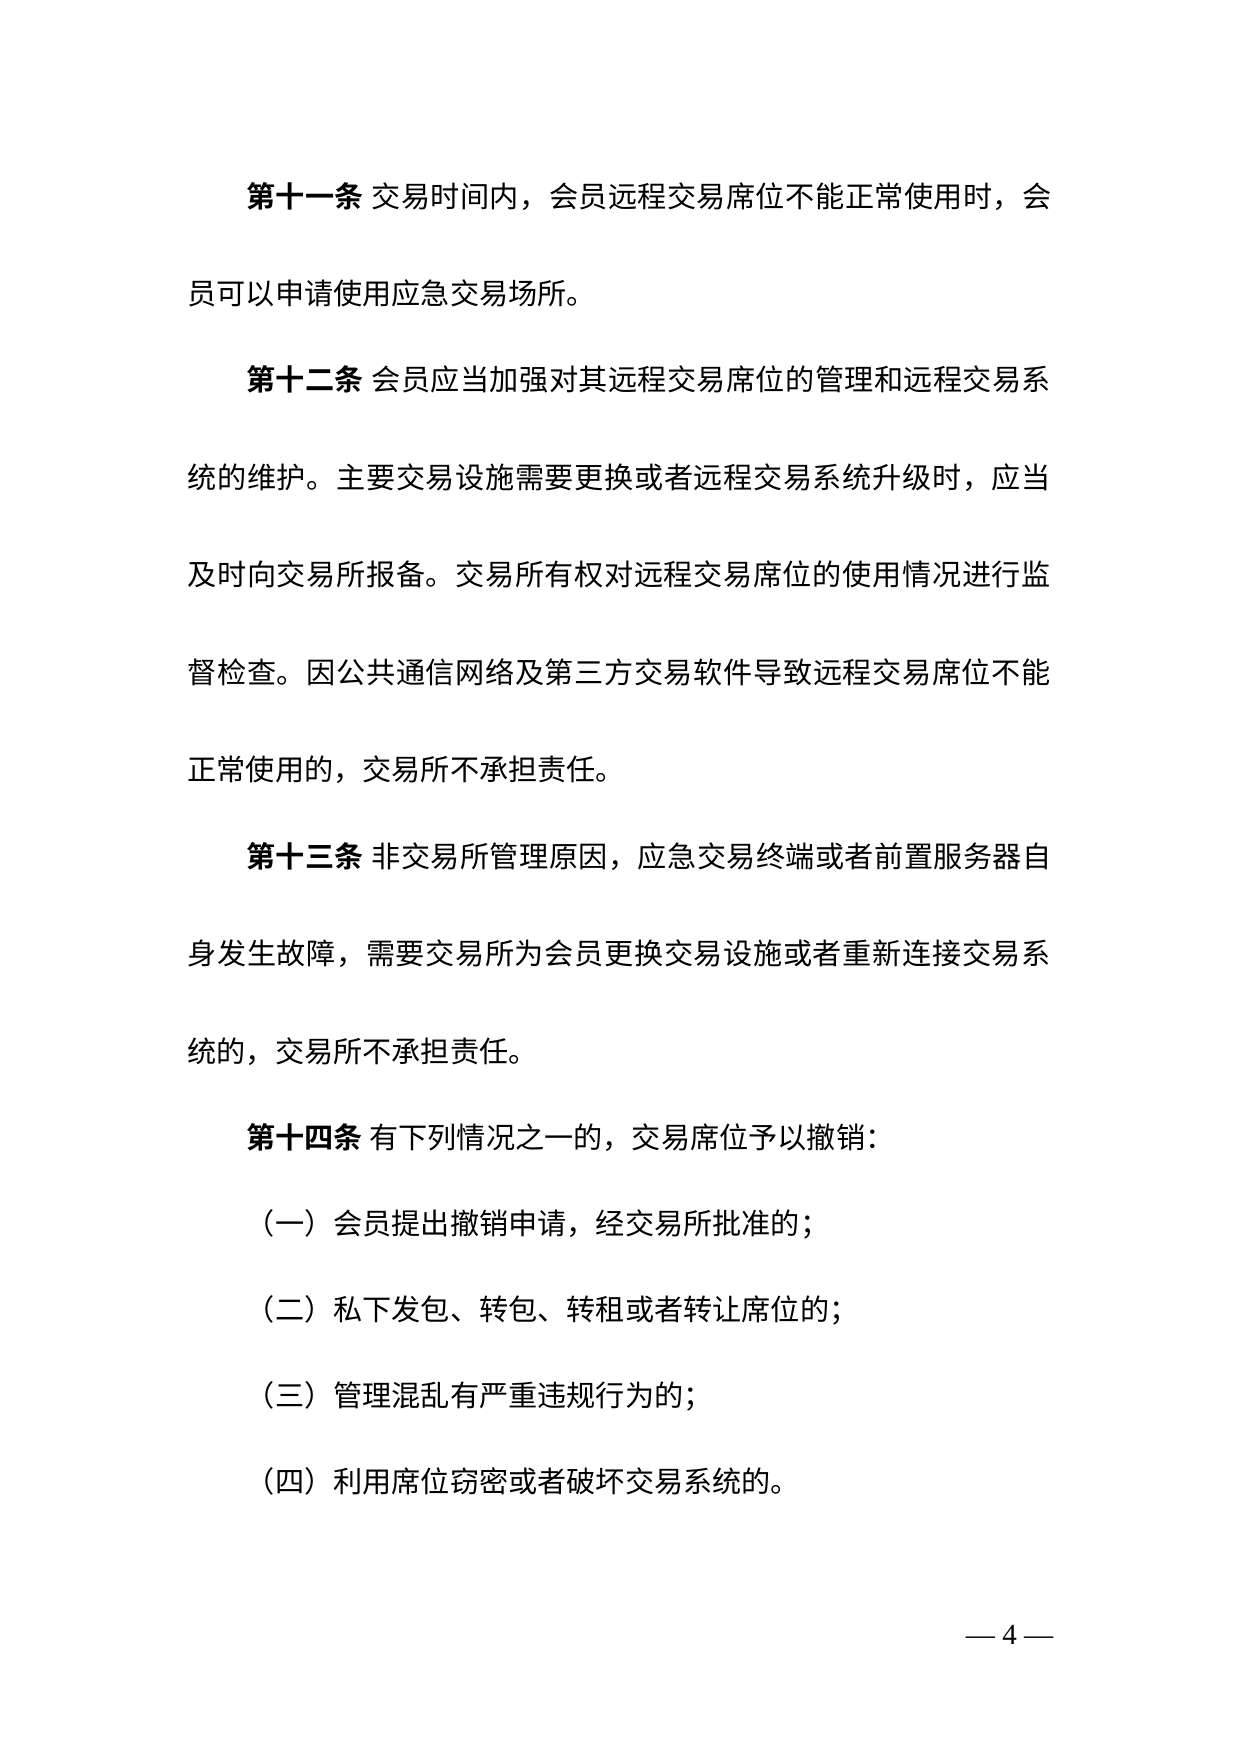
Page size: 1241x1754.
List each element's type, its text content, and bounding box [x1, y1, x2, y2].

text （一）会员提出撤销申请，经交易所批准的； [187, 1189, 1053, 1254]
text （二）私下发包、转包、转租或者转让席位的； [187, 1275, 1053, 1340]
text 第十四条 有下列情况之一的，交易席位予以撤销： [187, 1103, 1053, 1168]
text 第十三条 非交易所管理原因，应急交易终端或者前置服务器自身发生故障，需要交易所为会员更换交易设施或者重新连接交易系统的，交易所不承担责任。 [187, 822, 1053, 1082]
text 第十二条 会员应当加强对其远程交易席位的管理和远程交易系统的维护。主要交易设施需要更换或者远程交易系统升级时，应当及时向交易所报备。交易所有权对远程交易席位的使用情况进行监督检查。因公共通信网络及第三方交易软件导致远程交易席位不能正常使用的，交易所不承担责任。 [187, 346, 1053, 801]
text （四）利用席位窃密或者破坏交易系统的。 [187, 1447, 1053, 1512]
text （三）管理混乱有严重违规行为的； [187, 1361, 1053, 1426]
text 第十一条 交易时间内，会员远程交易席位不能正常使用时，会员可以申请使用应急交易场所。 [187, 162, 1053, 324]
